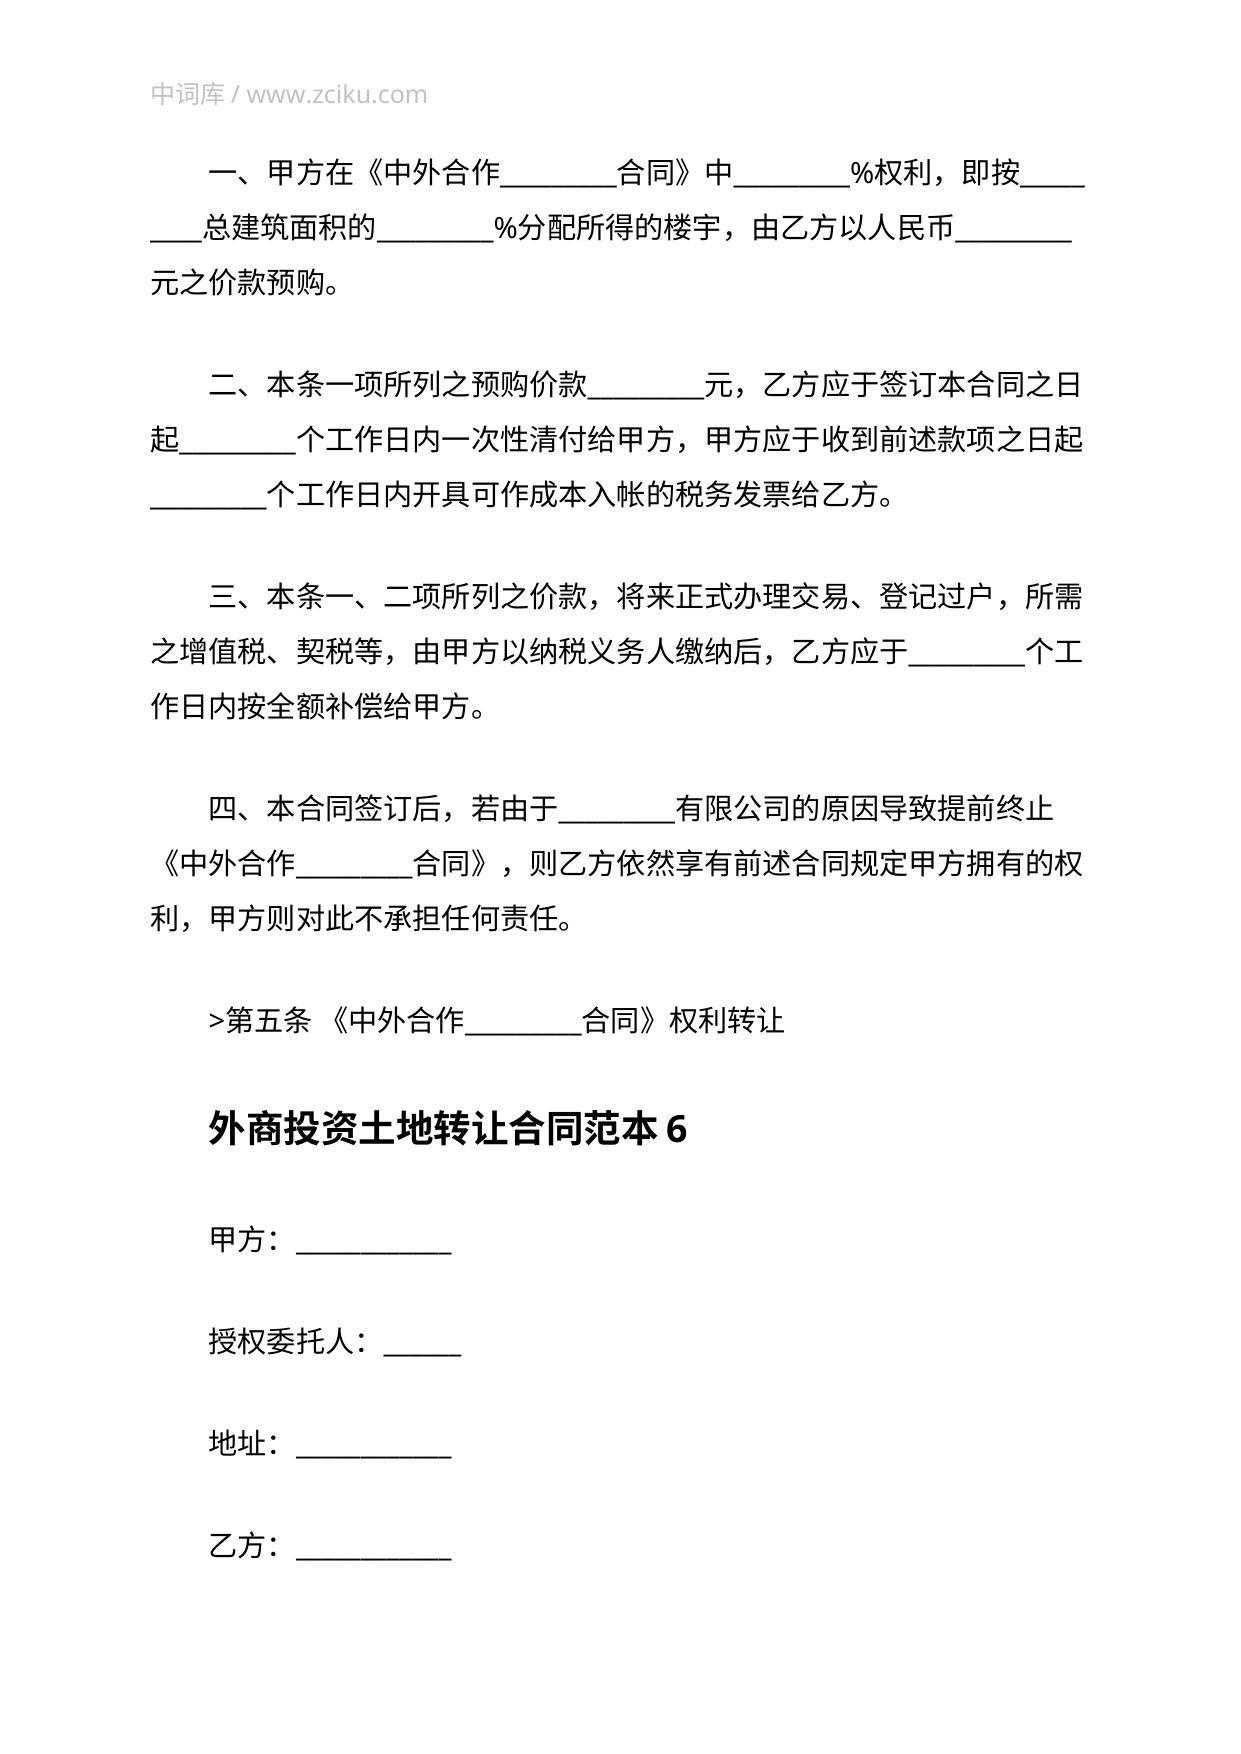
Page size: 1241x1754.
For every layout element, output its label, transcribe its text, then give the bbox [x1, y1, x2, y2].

text 授权委托人：______ [150, 1319, 1090, 1361]
text 外商投资土地转让合同范本6 [150, 1099, 1090, 1154]
text 二、本条一项所列之预购价款_________元，乙方应于签订本合同之日起_________个工作日内一次性清付给甲方，甲方应于收到前述款项之日起_________个工作日内开具可作成本入帐的税务发票给乙方。 [150, 362, 1090, 514]
text >第五条 《中外合作_________合同》权利转让 [150, 997, 1090, 1039]
text 甲方：____________ [150, 1217, 1090, 1259]
text 四、本合同签订后，若由于_________有限公司的原因导致提前终止《中外合作_________合同》，则乙方依然享有前述合同规定甲方拥有的权利，甲方则对此不承担任何责任。 [150, 785, 1090, 938]
text 一、甲方在《中外合作_________合同》中_________%权利，即按_________总建筑面积的_________%分配所得的楼宇，由乙方以人民币_________元之价款预购。 [150, 150, 1090, 302]
text 三、本条一、二项所列之价款，将来正式办理交易、登记过户，所需之增值税、契税等，由甲方以纳税义务人缴纳后，乙方应于_________个工作日内按全额补偿给甲方。 [150, 574, 1090, 726]
text 乙方：____________ [150, 1523, 1090, 1565]
text 地址：____________ [150, 1421, 1090, 1463]
